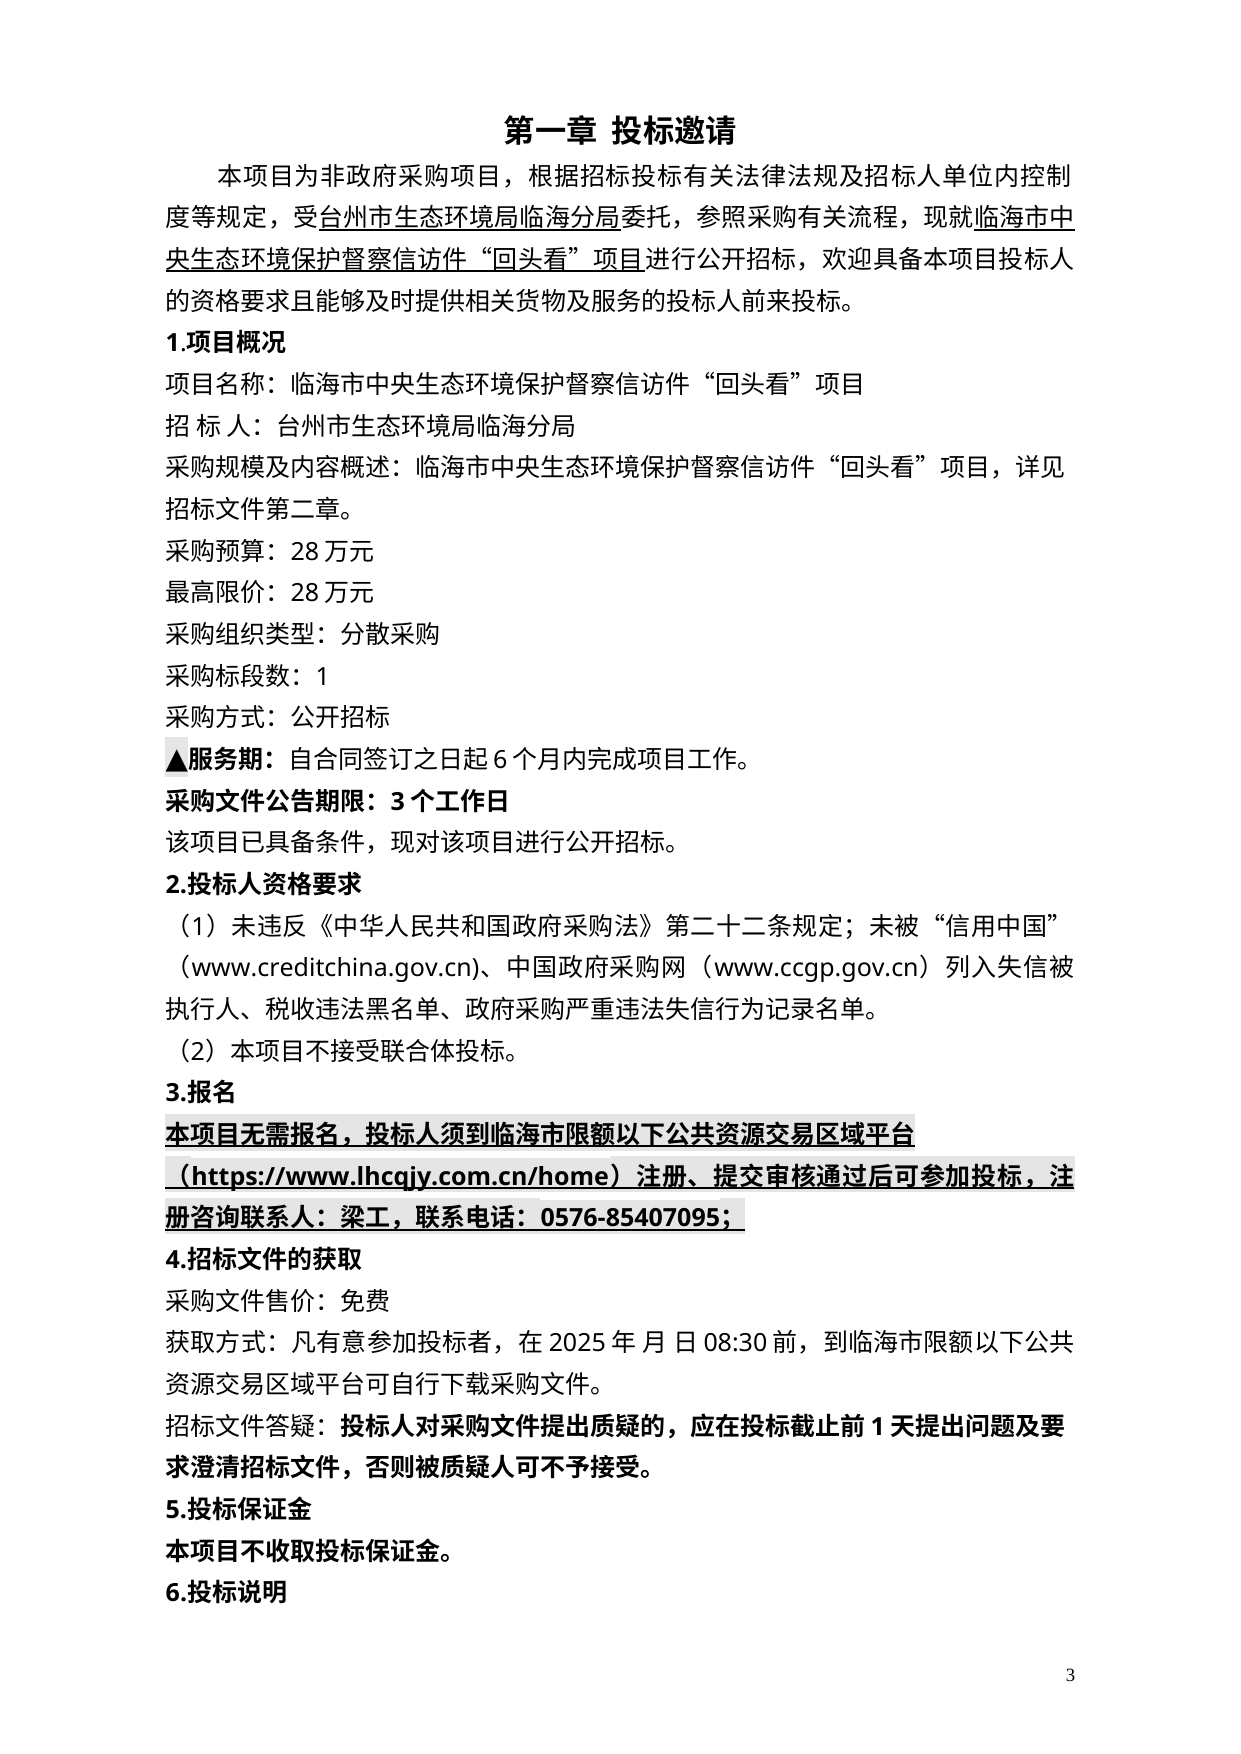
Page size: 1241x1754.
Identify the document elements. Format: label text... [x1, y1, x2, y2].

text 采购预算：28万元 [165, 527, 1075, 568]
text 招 标 人：台州市生态环境局临海分局 [165, 402, 1075, 443]
text ▲服务期：自合同签订之日起6个月内完成项目工作。 [165, 735, 1075, 777]
text （1）未违反《中华人民共和国政府采购法》第二十二条规定；未被“信用中国”（www.creditchina.gov.cn)、中国政府采购网（www.ccgp.gov.cn）列入失信被执行人、税收违法黑名单、政府采购严重违法失信行为记录名单。 [165, 902, 1075, 1027]
text 采购标段数：1 [165, 652, 1075, 693]
text 本项目为非政府采购项目，根据招标投标有关法律法规及招标人单位内控制度等规定，受台州市生态环境局临海分局委托，参照采购有关流程，现就临海市中央生态环境保护督察信访件“回头看”项目进行公开招标，欢迎具备本项目投标人的资格要求且能够及时提供相关货物及服务的投标人前来投标。 [165, 152, 1075, 318]
text 采购方式：公开招标 [165, 693, 1075, 735]
text 最高限价：28万元 [165, 568, 1075, 610]
text 第一章 投标邀请 [165, 106, 1075, 152]
text 招标文件答疑：投标人对采购文件提出质疑的，应在投标截止前1天提出问题及要求澄清招标文件，否则被质疑人可不予接受。 [165, 1402, 1075, 1485]
text （https://www.lhcqjy.com.cn/home）注册、提交审核通过后可参加投标，注册咨询联系人：梁工，联系电话：0576-85407095； [165, 1192, 1075, 1235]
text 采购文件售价：免费 [165, 1277, 1075, 1318]
text 5.投标保证金 [165, 1485, 1075, 1527]
text （2）本项目不接受联合体投标。 [165, 1027, 1075, 1068]
text 采购规模及内容概述：临海市中央生态环境保护督察信访件“回头看”项目，详见招标文件第二章。 [165, 443, 1075, 527]
text 2.投标人资格要求 [165, 860, 1075, 902]
text 采购组织类型：分散采购 [165, 610, 1075, 652]
text 本项目不收取投标保证金。 [165, 1527, 1075, 1568]
text 3.报名 [165, 1068, 1075, 1110]
text 该项目已具备条件，现对该项目进行公开招标。 [165, 818, 1075, 860]
text 6.投标说明 [165, 1568, 1075, 1610]
text 采购文件公告期限：3个工作日 [165, 777, 1075, 818]
text 1.项目概况 [165, 318, 1075, 360]
text 本项目无需报名，投标人须到临海市限额以下公共资源交易区域平台 [165, 1110, 1075, 1152]
text 项目名称：临海市中央生态环境保护督察信访件“回头看”项目 [165, 360, 1075, 402]
text 获取方式：凡有意参加投标者，在2025年 月 日08:30前，到临海市限额以下公共资源交易区域平台可自行下载采购文件。 [165, 1318, 1075, 1402]
text 4.招标文件的获取 [165, 1235, 1075, 1277]
